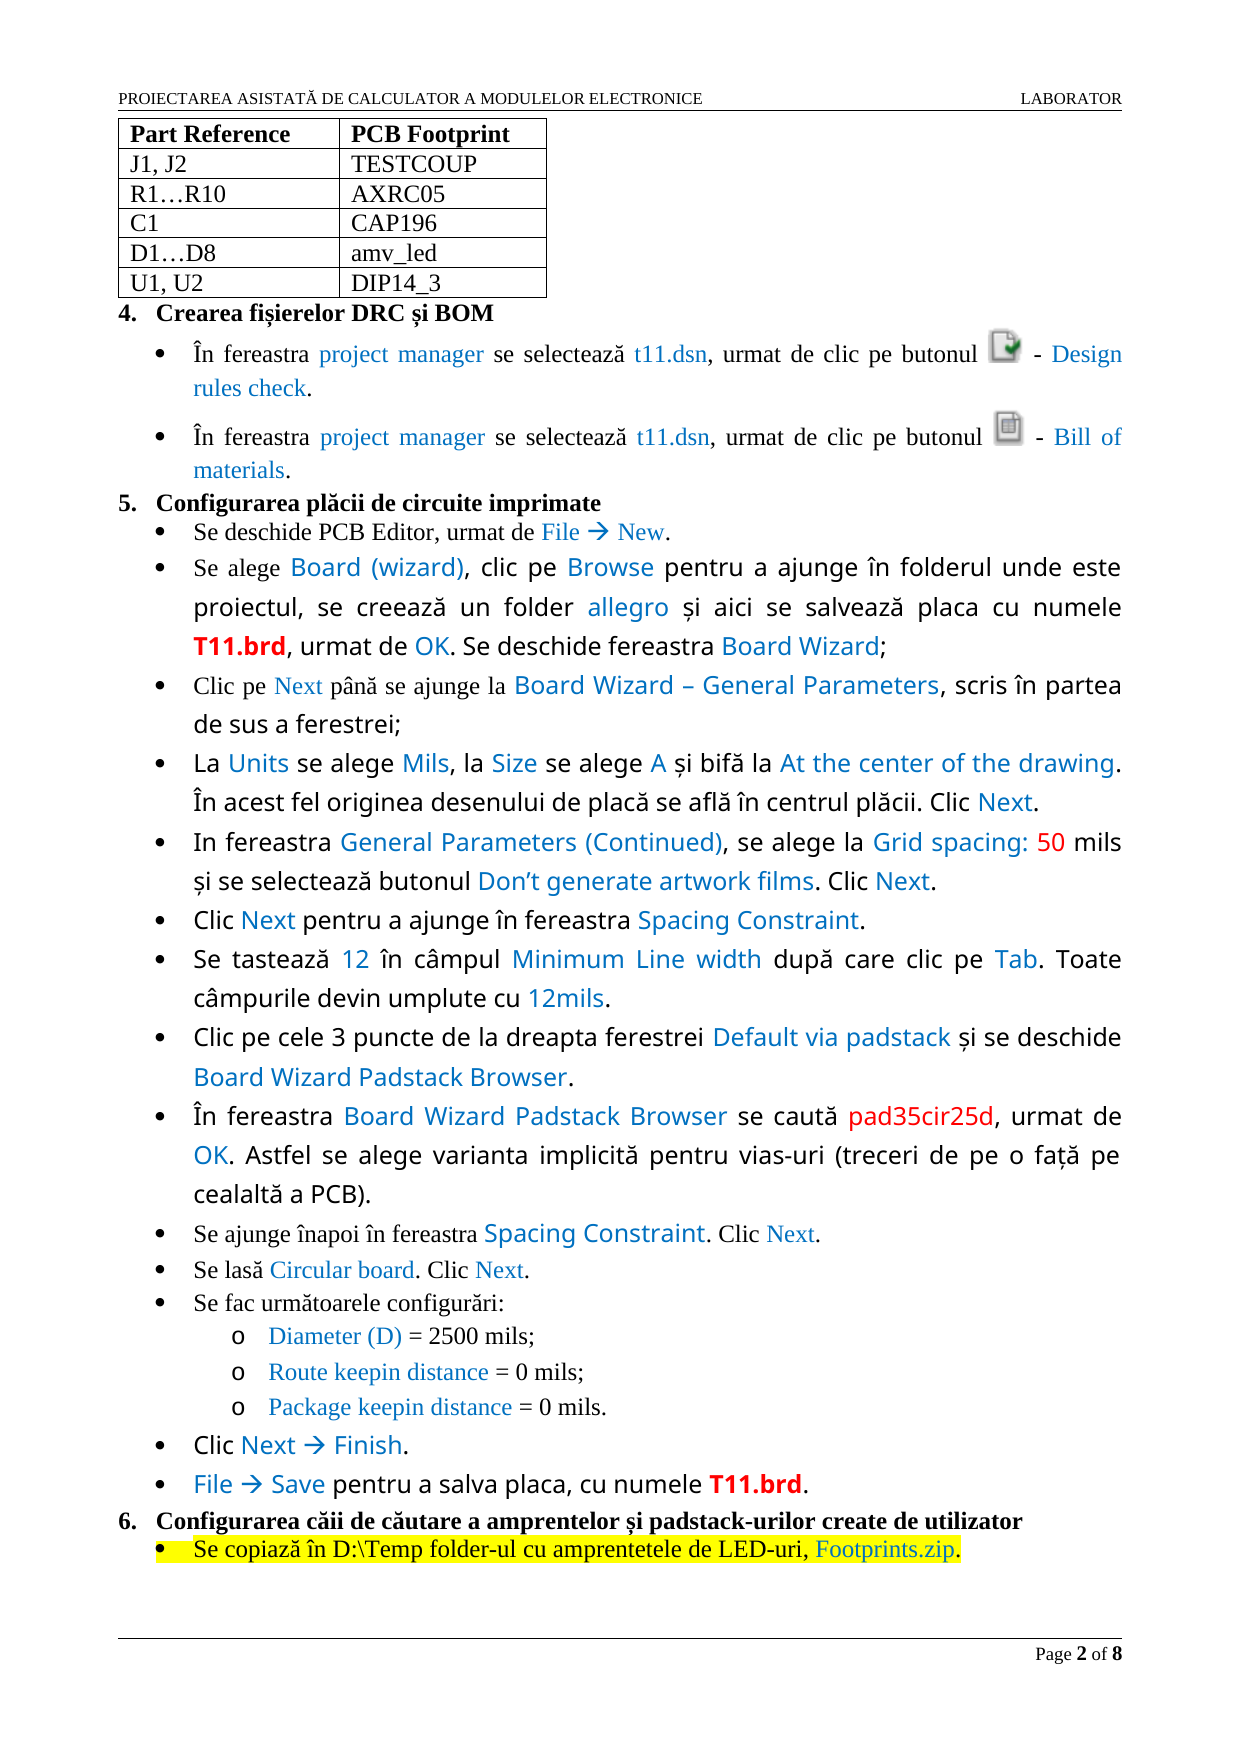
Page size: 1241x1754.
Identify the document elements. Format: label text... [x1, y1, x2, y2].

list Configurarea căii de căutare a amprentelor și padstack-urilor create de utilizator [118, 1506, 1122, 1534]
table_cell CAP196 [340, 209, 546, 237]
table_cell TESTCOUP [340, 149, 546, 178]
list În fereastra project manager se selectează t11.dsn, urmat de clic pe butonul - Design rules check. [156, 327, 1122, 401]
list În fereastra project manager se selectează t11.dsn, urmat de clic pe butonul - Bill of materials. [156, 406, 1122, 484]
table_cell DIP14_3 [340, 268, 546, 297]
table_cell C1 [119, 209, 339, 237]
list Clic Next Finish. [156, 1427, 1122, 1461]
list In fereastra General Parameters (Continued), se alege la Grid spacing: 50 mils și se selectează butonul Don’t generate artwork films. Clic Next. [156, 824, 1122, 897]
table_cell amv_led [340, 238, 546, 267]
list Se alege Board (wizard), clic pe Browse pentru a ajunge în folderul unde este proiectul, se creează un folder allegro și aici se salvează placa cu numele T11.brd, urmat de OK. Se deschide fereastra Board Wizard; [156, 550, 1122, 662]
table_cell AXRC05 [340, 179, 546, 207]
list Se lasă Circular board. Clic Next. [156, 1255, 1122, 1284]
list Se deschide PCB Editor, urmat de File New. [156, 517, 1122, 546]
list Clic pe Next până se ajunge la Board Wizard – General Parameters, scris în partea de sus a ferestrei; [156, 668, 1122, 741]
list Se tastează 12 în câmpul Minimum Line width după care clic pe Tab. Toate câmpurile devin umplute cu 12mils. [156, 942, 1122, 1015]
list File Save pentru a salva placa, cu numele T11.brd. [156, 1467, 1122, 1501]
list La Units se alege Mils, la Size se alege A și bifă la At the center of the drawing. În acest fel originea desenului de placă se află în centrul plăcii. Clic Next. [156, 746, 1122, 819]
table_cell J1, J2 [119, 149, 339, 178]
list Crearea fișierelor DRC și BOM [118, 298, 1122, 327]
list Package keepin distance = 0 mils. [231, 1392, 1122, 1423]
list Configurarea plăcii de circuite imprimate [118, 488, 1122, 517]
list Route keepin distance = 0 mils; [231, 1357, 1122, 1387]
list În fereastra Board Wizard Padstack Browser se caută pad35cir25d, urmat de OK. Astfel se alege varianta implicită pentru vias-uri (treceri de pe o față pe cealaltă a PCB). [156, 1098, 1122, 1211]
list Se ajunge înapoi în fereastra Spacing Constraint. Clic Next. [156, 1216, 1122, 1250]
table_cell D1…D8 [119, 238, 339, 267]
list Clic pe cele 3 puncte de la dreapta ferestrei Default via padstack și se deschide Board Wizard Padstack Browser. [156, 1020, 1122, 1093]
picture [987, 326, 1025, 363]
list Se copiază în D:\Temp folder-ul cu amprentetele de LED-uri, Footprints.zip. [631, 1534, 1122, 1563]
list Se fac următoarele configurări: [156, 1288, 1122, 1317]
picture [993, 405, 1026, 446]
table_header Part Reference [119, 119, 339, 148]
table_cell U1, U2 [119, 268, 339, 297]
table_header PCB Footprint [340, 119, 546, 148]
list Diameter (D) = 2500 mils; [231, 1321, 1122, 1352]
table_cell R1…R10 [119, 179, 339, 207]
list Clic Next pentru a ajunge în fereastra Spacing Constraint. [156, 903, 1122, 937]
